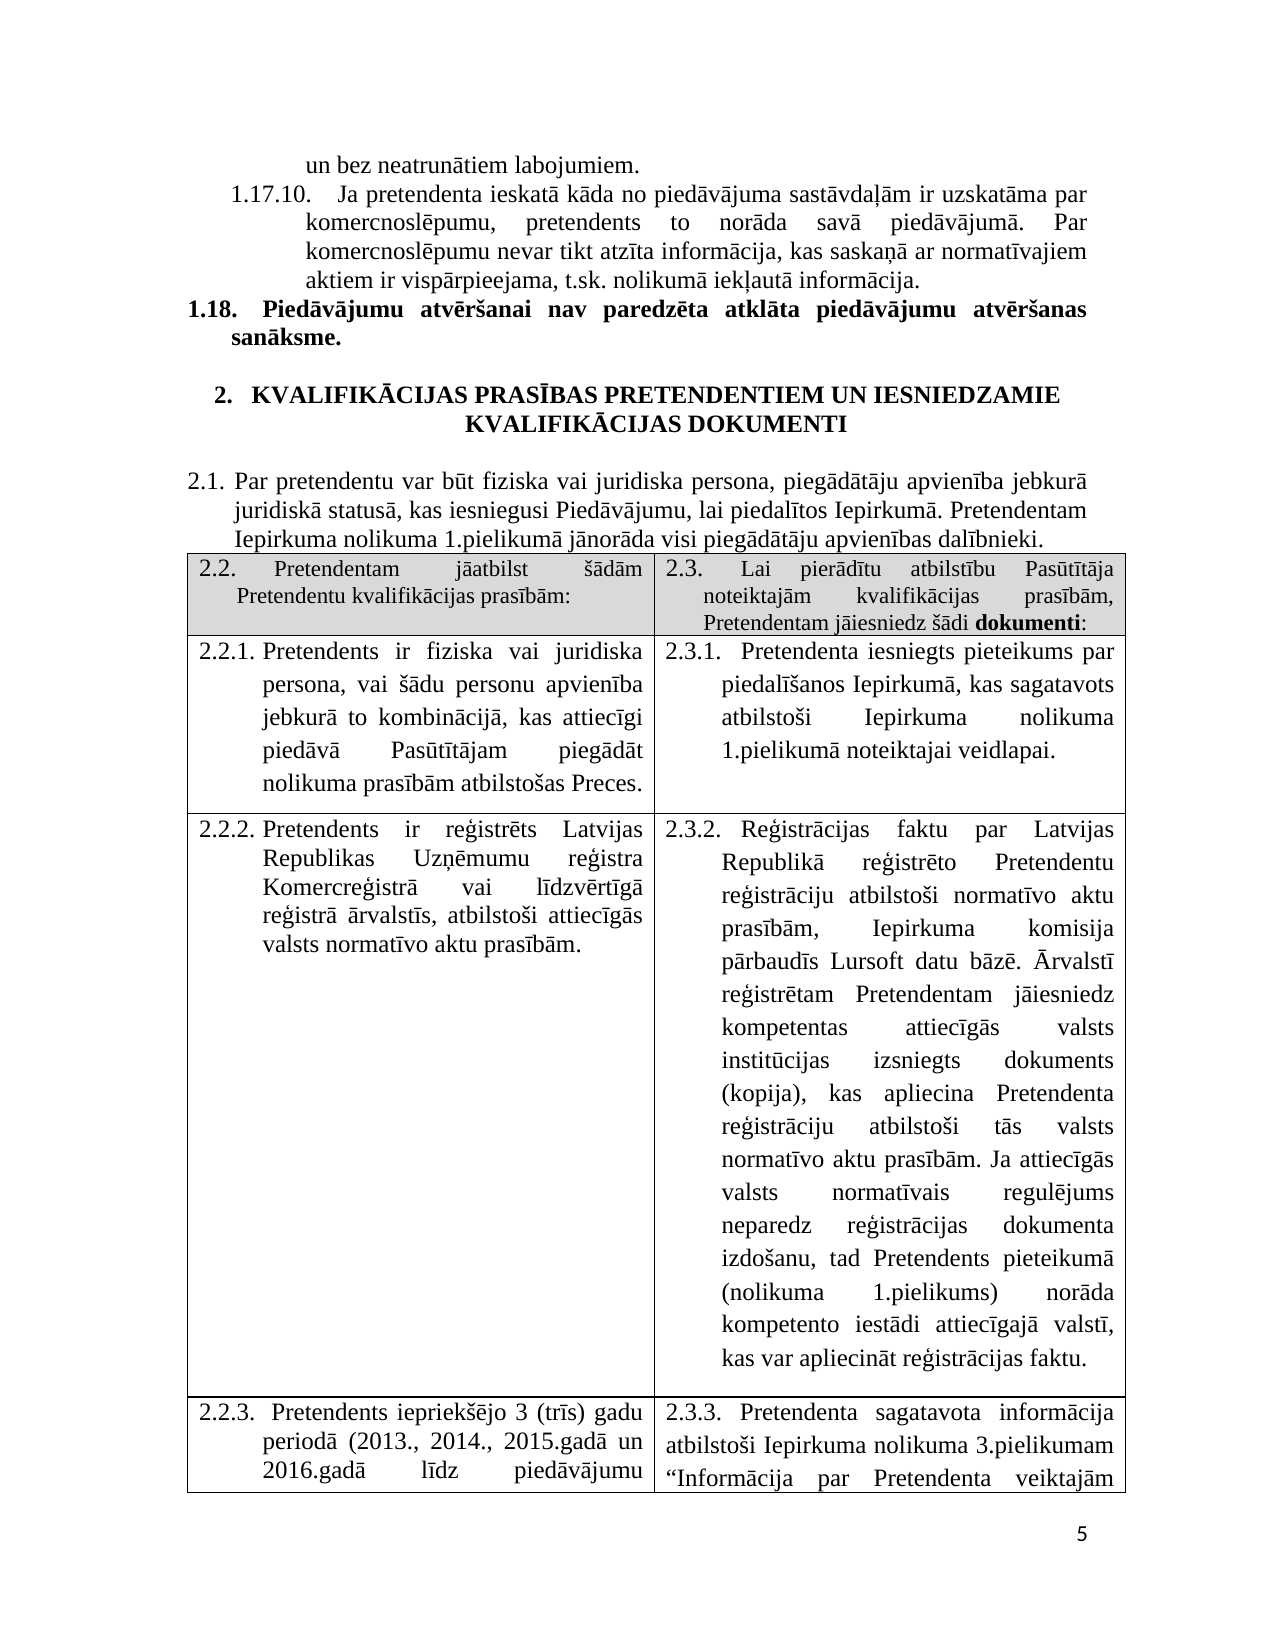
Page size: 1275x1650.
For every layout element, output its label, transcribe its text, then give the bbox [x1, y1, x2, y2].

list Ja pretendenta ieskatā kāda no piedāvājuma sastāvdaļām ir uzskatāma par komercnoslēpumu, pretendents to norāda savā piedāvājumā. Par komercnoslēpumu nevar tikt atzīta informācija, kas saskaņā ar normatīvajiem aktiem ir vispārpieejama, t.sk. nolikumā iekļautā informācija. [230, 179, 1088, 294]
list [230, 150, 1088, 179]
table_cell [655, 1398, 1125, 1492]
table_cell Pretendenta iesniegts pieteikums par piedalīšanos Iepirkumā, kas sagatavots atbilstoši Iepirkuma nolikuma 1.pielikumā noteiktajai veidlapai. [655, 636, 1125, 813]
list Par pretendentu var būt fiziska vai juridiska persona, piegādātāju apvienība jebkurā juridiskā statusā, kas iesniegusi Piedāvājumu, lai piedalītos Iepirkumā. Pretendentam Iepirkuma nolikuma 1.pielikumā jānorāda visi piegādātāju apvienības dalībnieki. [187, 466, 1088, 552]
list KVALIFIKĀCIJAS PRASĪBAS PRETENDENTIEM UN IESNIEDZAMIE KVALIFIKĀCIJAS DOKUMENTI [187, 380, 1088, 437]
list Piedāvājumu atvēršanai nav paredzēta atklāta piedāvājumu atvēršanas sanāksme. [187, 294, 1088, 351]
table_header Pretendentam jāatbilst šādām Pretendentu kvalifikācijas prasībām: [188, 554, 654, 635]
table_cell Pretendents ir reģistrēts Latvijas Republikas Uzņēmumu reģistra Komercreģistrā vai līdzvērtīgā reģistrā ārvalstīs, atbilstoši attiecīgās valsts normatīvo aktu prasībām. [188, 814, 654, 1396]
table_cell Reģistrācijas faktu par Latvijas Republikā reģistrēto Pretendentu reģistrāciju atbilstoši normatīvo aktu prasībām, Iepirkuma komisija pārbaudīs Lursoft datu bāzē. Ārvalstī reģistrētam Pretendentam jāiesniedz kompetentas attiecīgās valsts institūcijas izsniegts dokuments (kopija), kas apliecina Pretendenta reģistrāciju atbilstoši tās valsts normatīvo aktu prasībām. Ja attiecīgās valsts normatīvais regulējums neparedz reģistrācijas dokumenta izdošanu, tad Pretendents pieteikumā (nolikuma 1.pielikums) norāda kompetento iestādi attiecīgajā valstī, kas var apliecināt reģistrācijas faktu. [655, 814, 1125, 1396]
table_cell Pretendents ir fiziska vai juridiska persona, vai šādu personu apvienība jebkurā to kombinācijā, kas attiecīgi piedāvā Pasūtītājam piegādāt nolikuma prasībām atbilstošas Preces. [188, 636, 654, 813]
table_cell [188, 1398, 654, 1492]
table_header Lai pierādītu atbilstību Pasūtītāja noteiktajām kvalifikācijas prasībām, Pretendentam jāiesniedz šādi dokumenti: [655, 554, 1125, 635]
